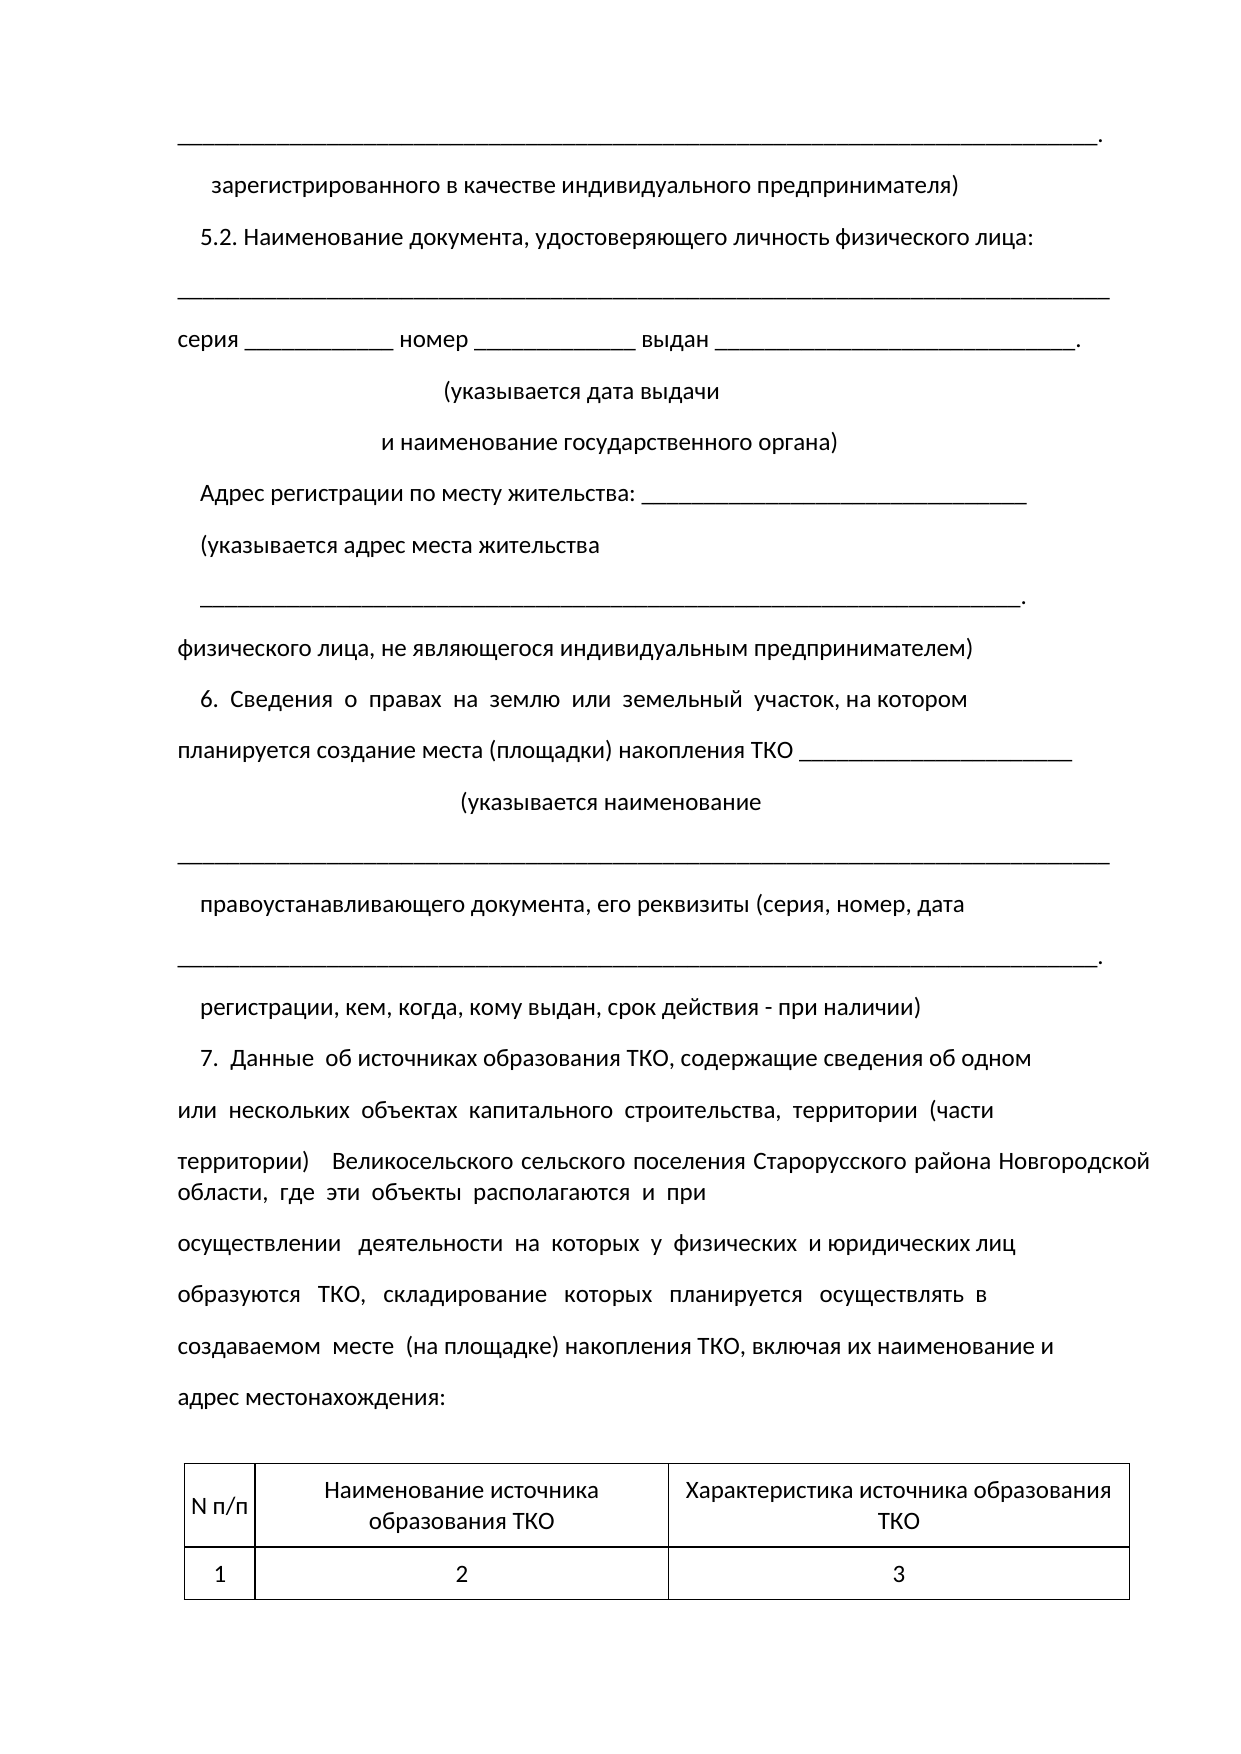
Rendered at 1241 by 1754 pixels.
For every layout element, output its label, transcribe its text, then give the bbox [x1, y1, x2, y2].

text образуются ТКО, складирование которых планируется осуществлять в [177, 1278, 1152, 1309]
text адрес местонахождения: [177, 1381, 1152, 1412]
text зарегистрированного в качестве индивидуального предпринимателя) [177, 169, 1152, 200]
text правоустанавливающего документа, его реквизиты (серия, номер, дата [177, 888, 1152, 919]
text создаваемом месте (на площадке) накопления ТКО, включая их наименование и [177, 1330, 1152, 1360]
text планируется создание места (площадки) накопления ТКО ______________________ [177, 734, 1152, 765]
text 7. Данные об источниках образования ТКО, содержащие сведения об одном [177, 1042, 1152, 1073]
text 6. Сведения о правах на землю или земельный участок, на котором [177, 683, 1152, 713]
text и наименование государственного органа) [177, 426, 1152, 457]
text __________________________________________________________________. [177, 580, 1152, 611]
text физического лица, не являющегося индивидуальным предпринимателем) [177, 632, 1152, 662]
table_header N п/п [185, 1464, 254, 1546]
text регистрации, кем, когда, кому выдан, срок действия - при наличии) [177, 991, 1152, 1022]
text (указывается адрес места жительства [177, 529, 1152, 559]
text или нескольких объектах капитального строительства, территории (части [177, 1094, 1152, 1124]
table_header Наименование источника образования ТКО [256, 1464, 668, 1546]
text ___________________________________________________________________________ [177, 837, 1152, 868]
text осуществлении деятельности на которых у физических и юридических лиц [177, 1227, 1152, 1258]
table_header Характеристика источника образования ТКО [669, 1464, 1129, 1546]
text (указывается дата выдачи [177, 375, 1152, 405]
table_cell 1 [185, 1548, 254, 1599]
text (указывается наименование [177, 786, 1152, 816]
text ___________________________________________________________________________ [177, 272, 1152, 303]
table_cell 3 [669, 1548, 1129, 1599]
text 5.2. Наименование документа, удостоверяющего личность физического лица: [177, 221, 1152, 251]
text Адрес регистрации по месту жительства: _______________________________ [177, 478, 1152, 508]
text __________________________________________________________________________. [177, 118, 1152, 149]
table_cell 2 [256, 1548, 668, 1599]
text территории) Великосельского сельского поселения Старорусского района Новгородской области, где эти объекты располагаются и при [177, 1145, 1152, 1206]
text __________________________________________________________________________. [177, 940, 1152, 970]
text серия ____________ номер _____________ выдан _____________________________. [177, 323, 1152, 354]
